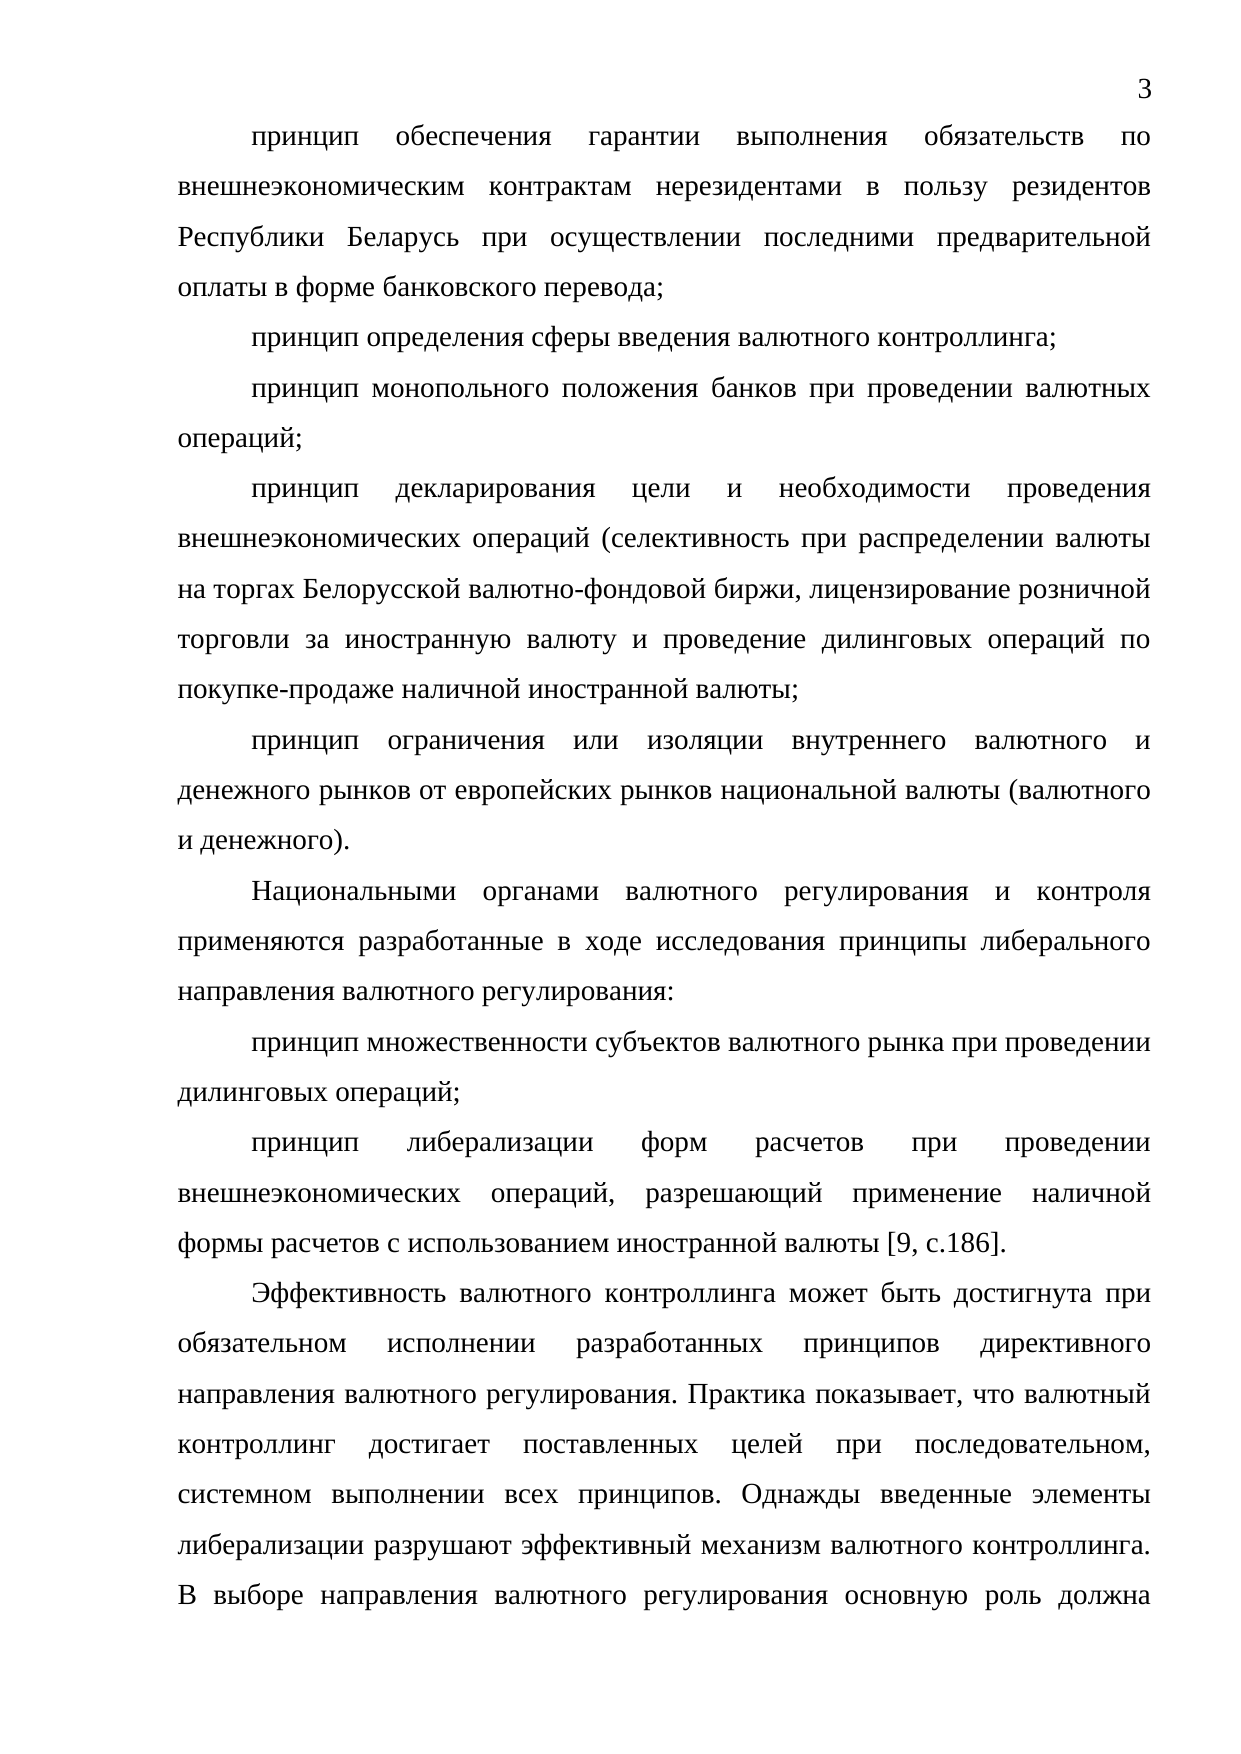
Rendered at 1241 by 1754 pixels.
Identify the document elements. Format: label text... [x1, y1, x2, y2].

text Национальными органами валютного регулирования и контроля применяются разработанные в ходе исследования принципы либерального направления валютного регулирования: [177, 873, 1152, 1007]
text принцип либерализации форм расчетов при проведении внешнеэкономических операций, разрешающий применение наличной формы расчетов с использованием иностранной валюты [9, с.186]. [177, 1124, 1152, 1258]
text принцип определения сферы введения валютного контроллинга; [177, 319, 1152, 353]
text принцип декларирования цели и необходимости проведения внешнеэкономических операций (селективность при распределении валюты на торгах Белорусской валютно-фондовой биржи, лицензирование розничной торговли за иностранную валюту и проведение дилинговых операций по покупке-продаже наличной иностранной валюты; [177, 470, 1152, 705]
text принцип ограничения или изоляции внутреннего валютного и денежного рынков от европейских рынков национальной валюты (валютного и денежного). [177, 722, 1152, 856]
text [177, 1275, 1152, 1611]
text принцип обеспечения гарантии выполнения обязательств по внешнеэкономическим контрактам нерезидентами в пользу резидентов Республики Беларусь при осуществлении последними предварительной оплаты в форме банковского перевода; [177, 118, 1152, 303]
text принцип монопольного положения банков при проведении валютных операций; [177, 370, 1152, 453]
text принцип множественности субъектов валютного рынка при проведении дилинговых операций; [177, 1024, 1152, 1108]
